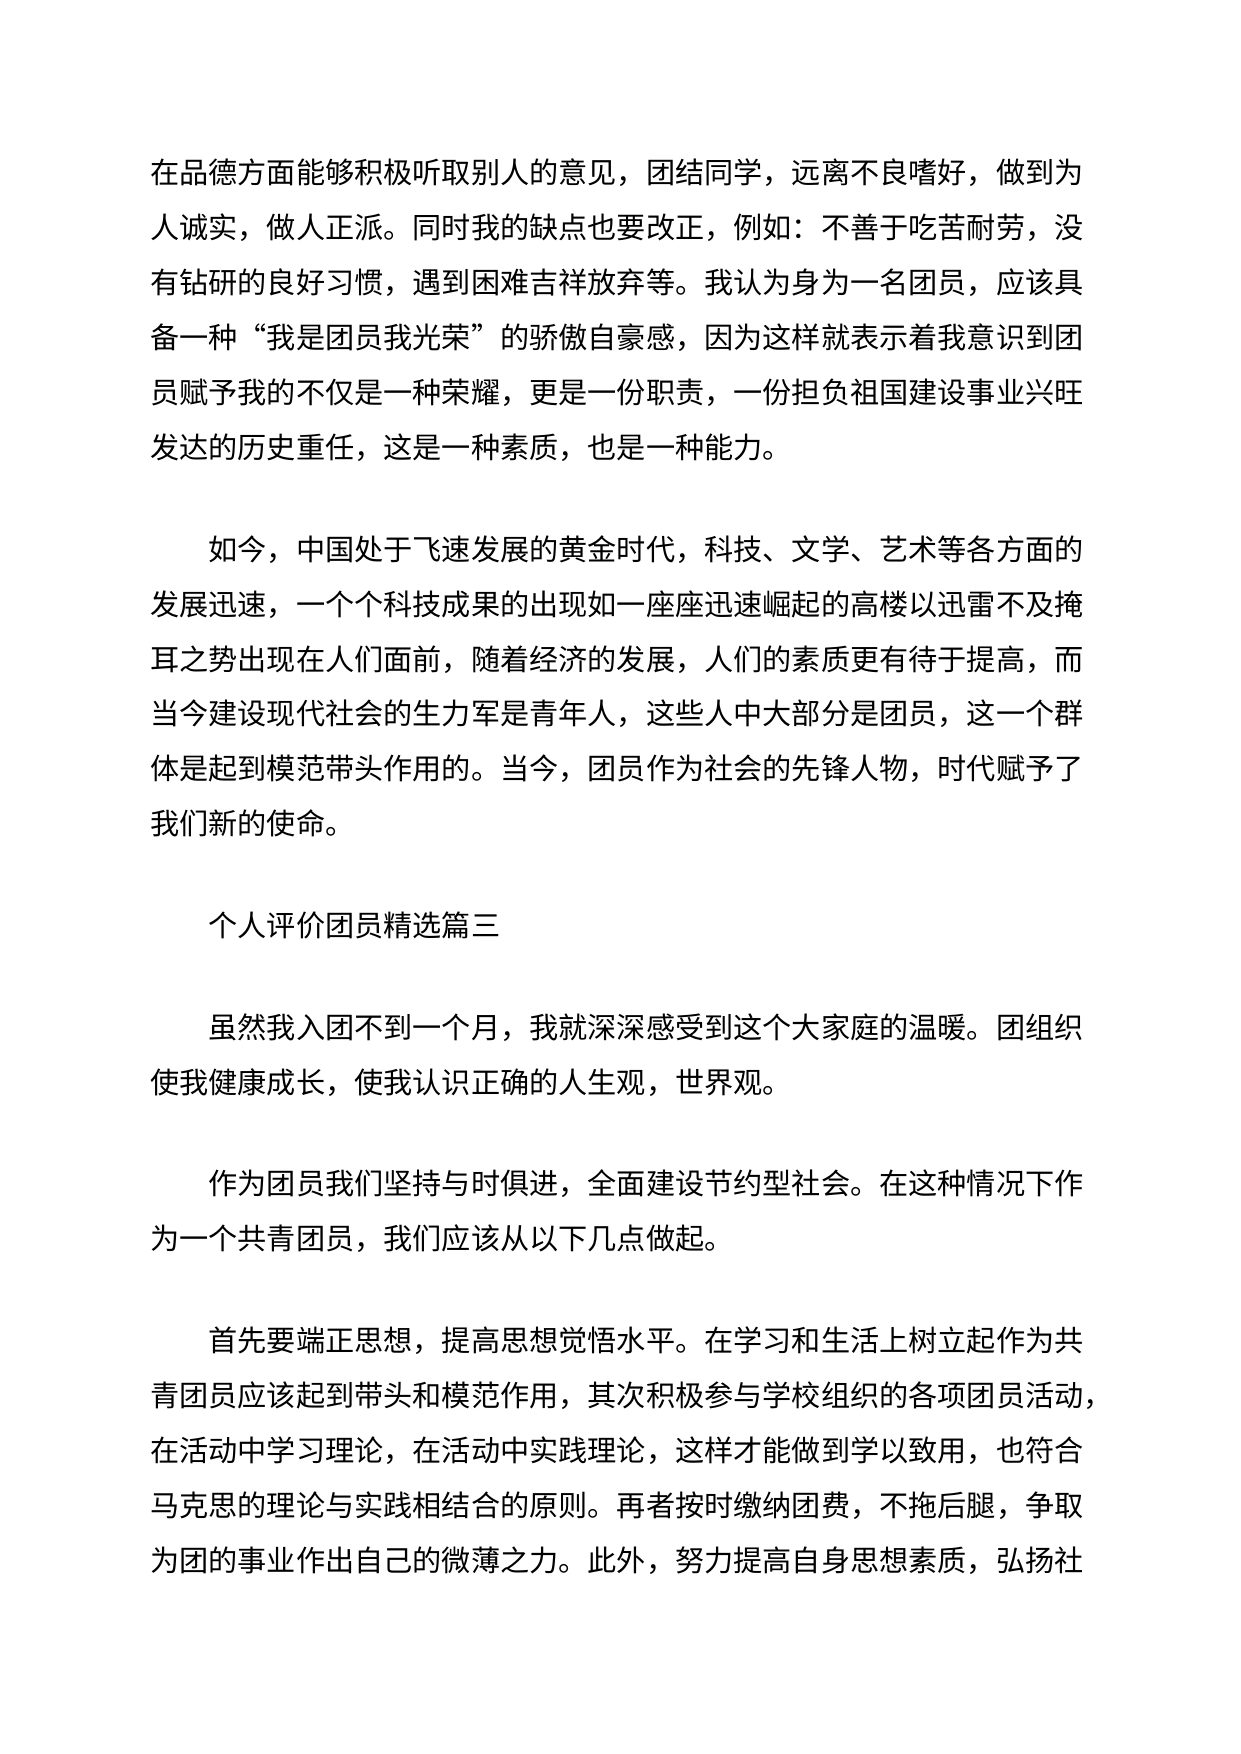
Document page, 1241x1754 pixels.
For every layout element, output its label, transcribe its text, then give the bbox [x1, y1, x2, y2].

text 虽然我入团不到一个月，我就深深感受到这个大家庭的温暖。团组织使我健康成长，使我认识正确的人生观，世界观。 [150, 1004, 1090, 1101]
text 作为团员我们坚持与时俱进，全面建设节约型社会。在这种情况下作为一个共青团员，我们应该从以下几点做起。 [150, 1161, 1090, 1258]
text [150, 1318, 1090, 1579]
text 个人评价团员精选篇三 [150, 902, 1090, 945]
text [150, 150, 1090, 467]
text 如今，中国处于飞速发展的黄金时代，科技、文学、艺术等各方面的发展迅速，一个个科技成果的出现如一座座迅速崛起的高楼以迅雷不及掩耳之势出现在人们面前，随着经济的发展，人们的素质更有待于提高，而当今建设现代社会的生力军是青年人，这些人中大部分是团员，这一个群体是起到模范带头作用的。当今，团员作为社会的先锋人物，时代赋予了我们新的使命。 [150, 526, 1090, 843]
